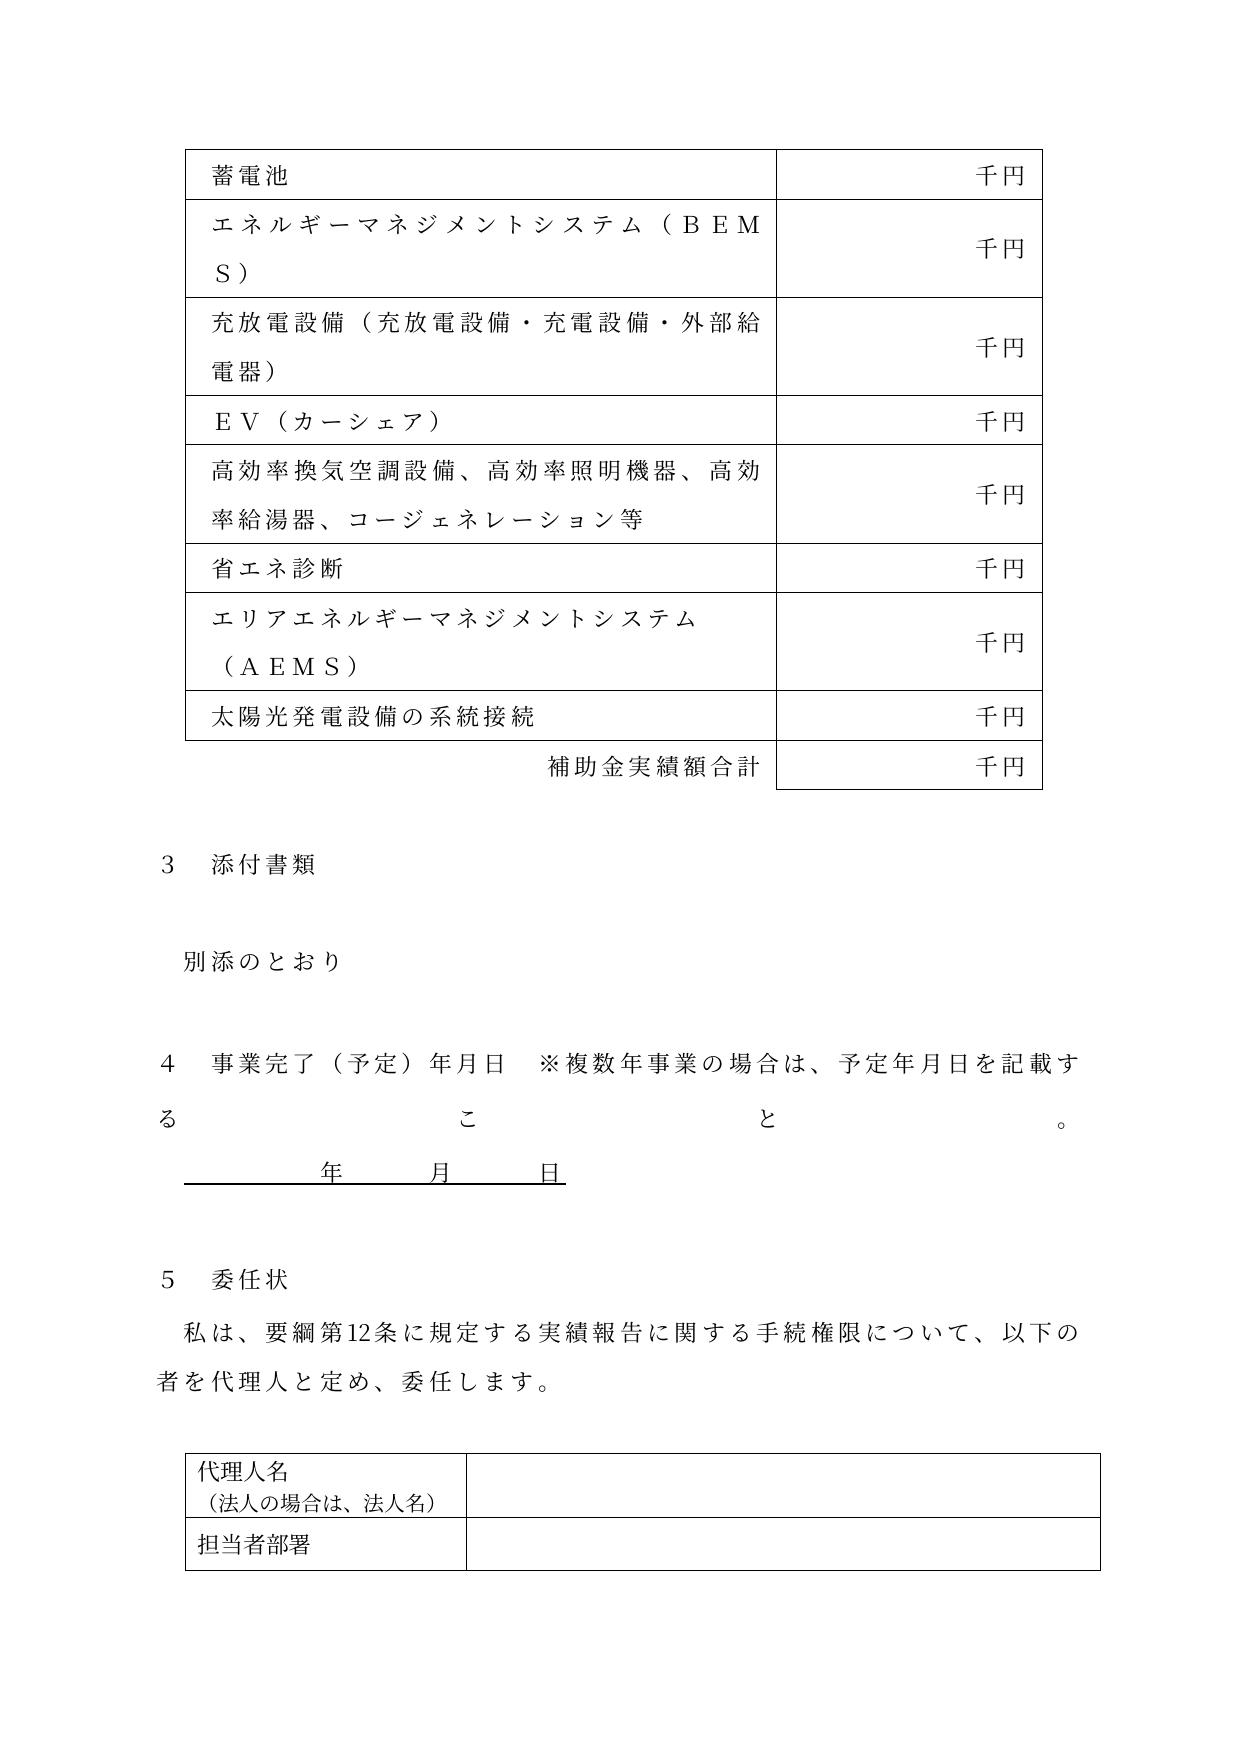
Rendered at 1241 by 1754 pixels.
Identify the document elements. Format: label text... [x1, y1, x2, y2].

text 私は、要綱第12条に規定する実績報告に関する手続権限について、以下の者を代理人と定め、委任します。 [156, 1307, 1084, 1404]
table_cell [777, 691, 953, 740]
table_cell 高効率換気空調設備、高効率照明機器、高効率給湯器、コージェネレーション等 [186, 445, 776, 542]
table_cell [777, 298, 953, 395]
table_cell 千円 [954, 544, 1042, 592]
table_cell [777, 396, 953, 444]
table_cell 千円 [954, 200, 1042, 297]
table_cell エネルギーマネジメントシステム（ＢＥＭＳ） [186, 200, 776, 297]
table_cell 充放電設備（充放電設備・充電設備・外部給電器） [186, 298, 776, 395]
table_cell [777, 593, 953, 690]
text 年 月 日 [156, 1147, 1084, 1196]
text 別添のとおり [156, 936, 1084, 984]
table_cell 千円 [954, 298, 1042, 395]
table_cell [777, 200, 953, 297]
table_cell 千円 [954, 741, 1042, 789]
table_cell [467, 1518, 1100, 1570]
table_cell 千円 [954, 445, 1042, 542]
table_cell 省エネ診断 [186, 544, 776, 592]
table_cell [777, 445, 953, 542]
table_cell 担当者部署 [186, 1518, 466, 1570]
text ４ 事業完了（予定）年月日 ※複数年事業の場合は、予定年月日を記載すること。 [156, 1038, 1084, 1142]
table_cell [777, 741, 953, 789]
table_cell 太陽光発電設備の系統接続 [186, 691, 776, 740]
table_cell エリアエネルギーマネジメントシステム （ＡＥＭＳ） [186, 593, 776, 690]
table_cell [777, 150, 953, 198]
table_cell 千円 [954, 593, 1042, 690]
table_header [467, 1454, 1100, 1517]
table_cell 蓄電池 [186, 150, 776, 198]
text ３ 添付書類 [156, 839, 1084, 887]
table_cell 千円 [954, 396, 1042, 444]
table_cell 千円 [954, 150, 1042, 198]
text ５ 委任状 [156, 1254, 1084, 1302]
table_header 代理人名 （法人の場合は、法人名） [186, 1454, 466, 1517]
table_cell ＥＶ（カーシェア） [186, 396, 776, 444]
table_cell 補助金実績額合計 [186, 741, 776, 789]
table_cell [777, 544, 953, 592]
table_cell 千円 [954, 691, 1042, 740]
